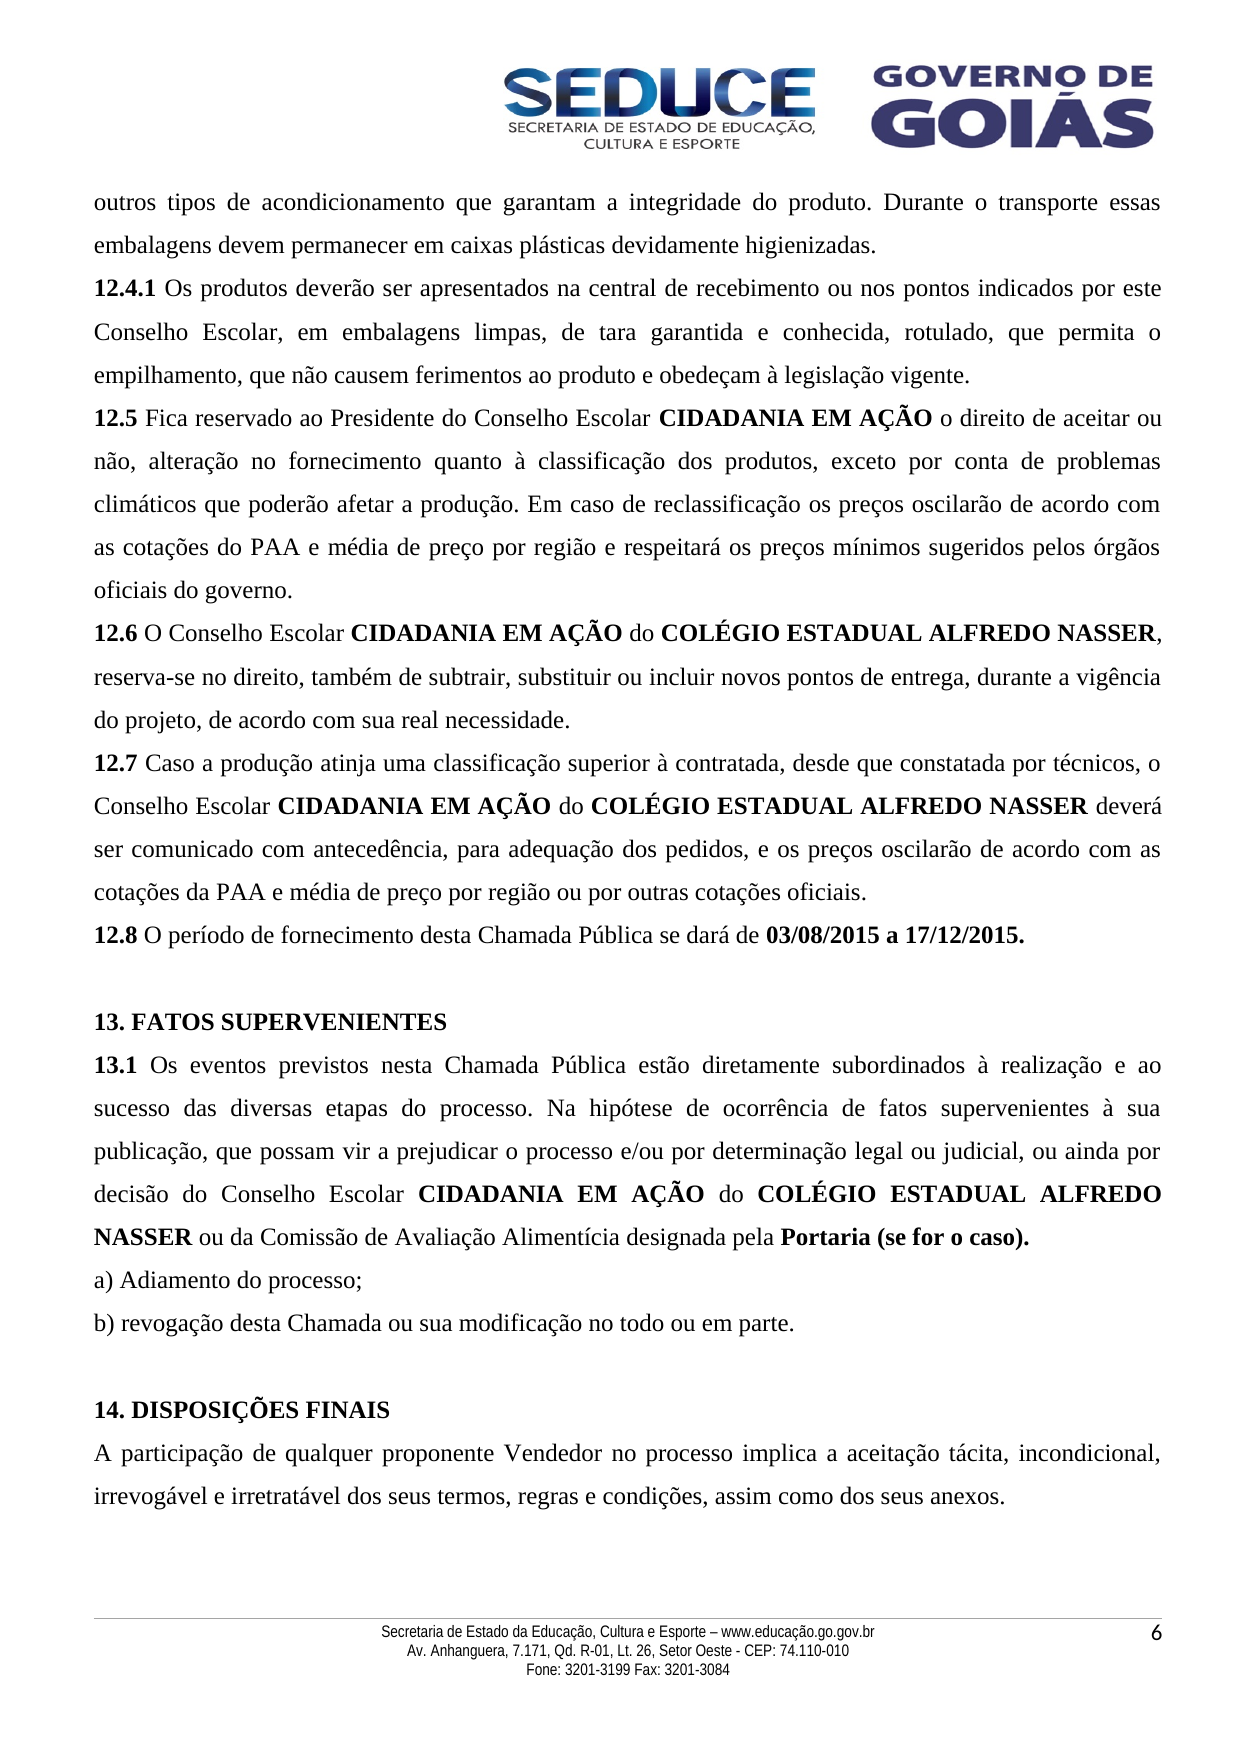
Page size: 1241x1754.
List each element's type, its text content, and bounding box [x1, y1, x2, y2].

text 12.4.1 Os produtos deverão ser apresentados na central de recebimento ou nos pontos indicados por este Conselho Escolar, em embalagens limpas, de tara garantida e conhecida, rotulado, que permita o empilhamento, que não causem ferimentos ao produto e obedeçam à legislação vigente. [94, 273, 1162, 388]
text A participação de qualquer proponente Vendedor no processo implica a aceitação tácita, incondicional, irrevogável e irretratável dos seus termos, regras e condições, assim como dos seus anexos. [94, 1438, 1162, 1510]
text 12.7 Caso a produção atinja uma classificação superior à contratada, desde que constatada por técnicos, o Conselho Escolar CIDADANIA EM AÇÃO do COLÉGIO ESTADUAL ALFREDO NASSER deverá ser comunicado com antecedência, para adequação dos pedidos, e os preços oscilarão de acordo com as cotações da PAA e média de preço por região ou por outras cotações oficiais. [94, 748, 1162, 906]
text 12.8 O período de fornecimento desta Chamada Pública se dará de 03/08/2015 a 17/12/2015. [94, 920, 1162, 949]
text 14. DISPOSIÇÕES FINAIS [94, 1395, 1162, 1423]
text a) Adiamento do processo; [94, 1265, 1162, 1294]
text 13.1 Os eventos previstos nesta Chamada Pública estão diretamente subordinados à realização e ao sucesso das diversas etapas do processo. Na hipótese de ocorrência de fatos supervenientes à sua publicação, que possam vir a prejudicar o processo e/ou por determinação legal ou judicial, ou ainda por decisão do Conselho Escolar CIDADANIA EM AÇÃO do COLÉGIO ESTADUAL ALFREDO NASSER ou da Comissão de Avaliação Alimentícia designada pela Portaria (se for o caso). [94, 1050, 1162, 1251]
text b) revogação desta Chamada ou sua modificação no todo ou em parte. [94, 1308, 1162, 1337]
text 12.6 O Conselho Escolar CIDADANIA EM AÇÃO do COLÉGIO ESTADUAL ALFREDO NASSER, reserva-se no direito, também de subtrair, substituir ou incluir novos pontos de entrega, durante a vigência do projeto, de acordo com sua real necessidade. [94, 618, 1162, 733]
picture [503, 59, 1163, 158]
text 13. FATOS SUPERVENIENTES [94, 1007, 1162, 1035]
text 12.5 Fica reservado ao Presidente do Conselho Escolar CIDADANIA EM AÇÃO o direito de aceitar ou não, alteração no fornecimento quanto à classificação dos produtos, exceto por conta de problemas climáticos que poderão afetar a produção. Em caso de reclassificação os preços oscilarão de acordo com as cotações do PAA e média de preço por região e respeitará os preços mínimos sugeridos pelos órgãos oficiais do governo. [94, 403, 1162, 604]
